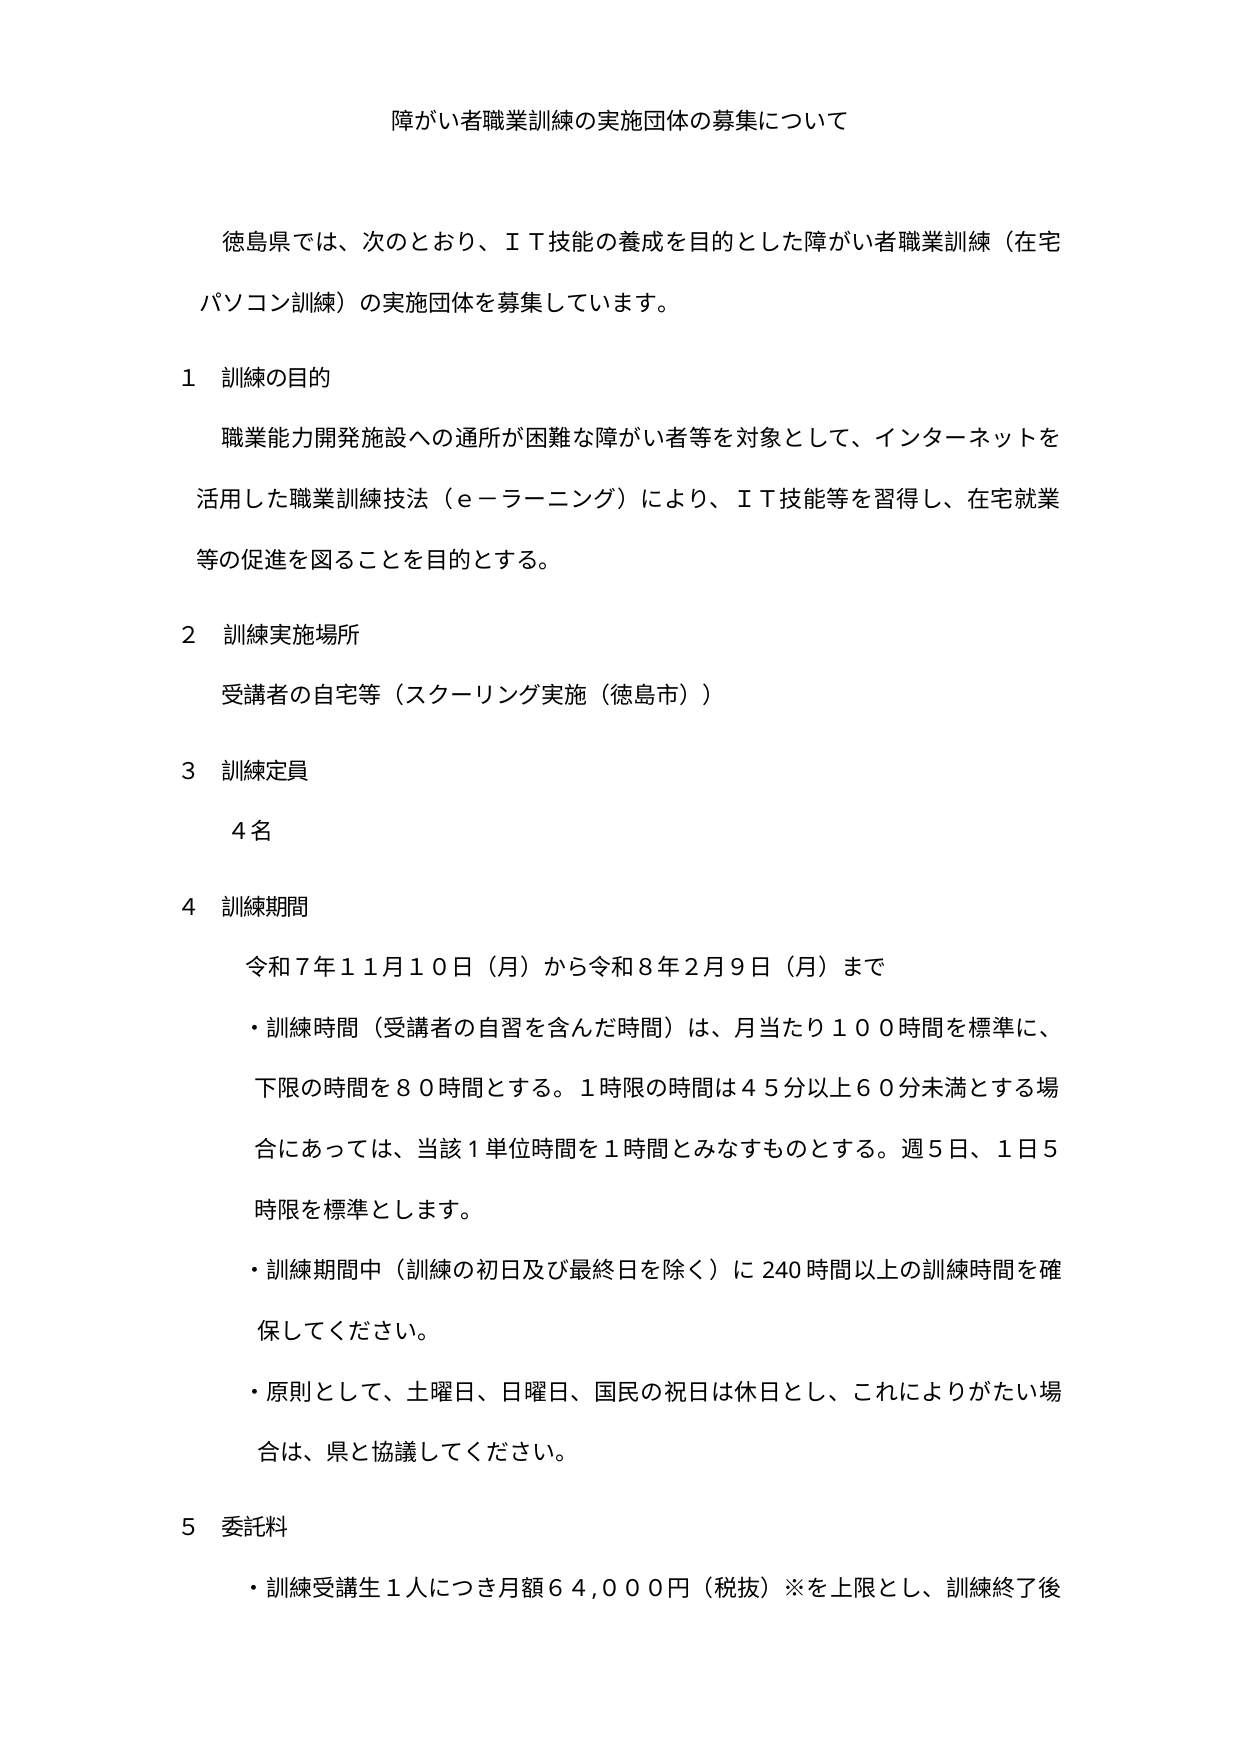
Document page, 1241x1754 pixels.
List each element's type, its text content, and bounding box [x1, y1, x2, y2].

text 徳島県では、次のとおり、ＩＴ技能の養成を目的とした障がい者職業訓練（在宅パソコン訓練）の実施団体を募集しています。 [199, 210, 1063, 331]
text ・原則として、土曜日、日曜日、国民の祝日は休日とし、これによりがたい場合は、県と協議してください。 [243, 1360, 1063, 1481]
text 職業能力開発施設への通所が困難な障がい者等を対象として、インターネットを活用した職業訓練技法（ｅ－ラーニング）により、ＩＴ技能等を習得し、在宅就業等の促進を図ることを目的とする。 [196, 407, 1063, 588]
text １ 訓練の目的 [177, 346, 1063, 407]
text ４ 訓練期間 [177, 875, 1063, 935]
text 令和７年１１月１０日（月）から令和８年２月９日（月）まで [199, 935, 1063, 996]
text 受講者の自宅等（スクーリング実施（徳島市）） [196, 664, 1063, 724]
text ５ 委託料 [177, 1496, 1063, 1556]
text ３ 訓練定員 [177, 739, 1063, 799]
text ・訓練時間（受講者の自習を含んだ時間）は、月当たり１００時間を標準に、下限の時間を８０時間とする。１時限の時間は４５分以上６０分未満とする場合にあっては、当該1単位時間を１時間とみなすものとする。週５日、１日５時限を標準とします。 [243, 996, 1063, 1238]
text ２ 訓練実施場所 [177, 603, 1063, 664]
text 障がい者職業訓練の実施団体の募集について [177, 89, 1063, 149]
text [243, 1556, 1063, 1617]
text ４名 [205, 799, 1063, 860]
text ・訓練期間中（訓練の初日及び最終日を除く）に240時間以上の訓練時間を確保してください。 [243, 1238, 1063, 1360]
